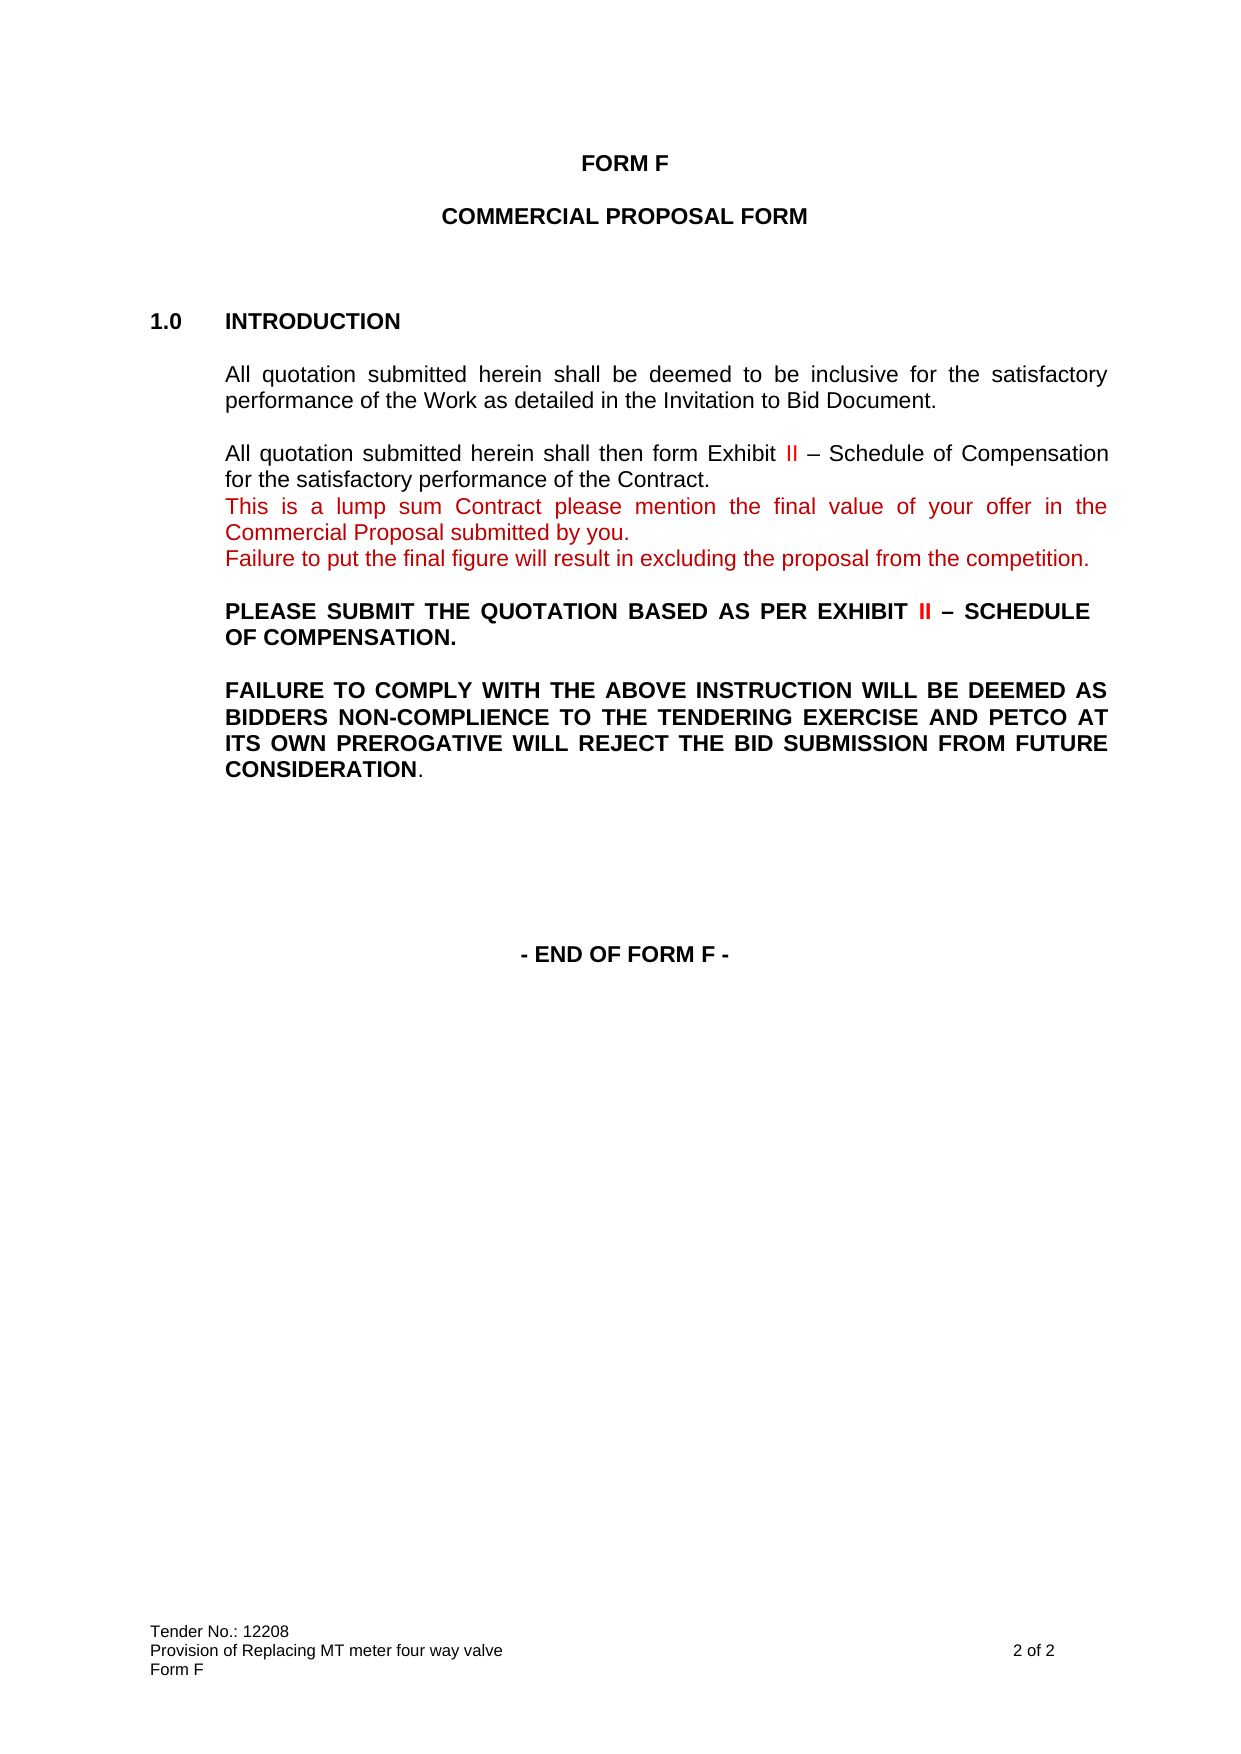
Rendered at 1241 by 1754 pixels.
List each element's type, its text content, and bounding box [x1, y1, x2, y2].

text COMMERCIAL PROPOSAL FORM [141, 203, 1109, 229]
subtitle - END OF FORM F - [141, 941, 1109, 967]
list INTRODUCTION [150, 308, 1109, 334]
text Failure to put the final figure will result in excluding the proposal from the competition. [225, 545, 1109, 572]
text PLEASE SUBMIT THE QUOTATION BASED AS PER EXHIBIT II – SCHEDULE OF COMPENSATION. [225, 598, 1090, 651]
text All quotation submitted herein shall then form Exhibit II – Schedule of Compensation for the satisfactory performance of the Contract. [225, 440, 1109, 493]
text All quotation submitted herein shall be deemed to be inclusive for the satisfactory performance of the Work as detailed in the Invitation to Bid Document. [225, 361, 1109, 413]
text This is a lump sum Contract please mention the final value of your offer in the Commercial Proposal submitted by you. [225, 493, 1109, 545]
text FORM F [141, 150, 1109, 176]
text FAILURE TO COMPLY WITH THE ABOVE INSTRUCTION WILL BE DEEMED AS BIDDERS NON-COMPLIENCE TO THE TENDERING EXERCISE AND PETCO AT ITS OWN PREROGATIVE WILL REJECT THE BID SUBMISSION FROM FUTURE CONSIDERATION. [225, 677, 1109, 782]
